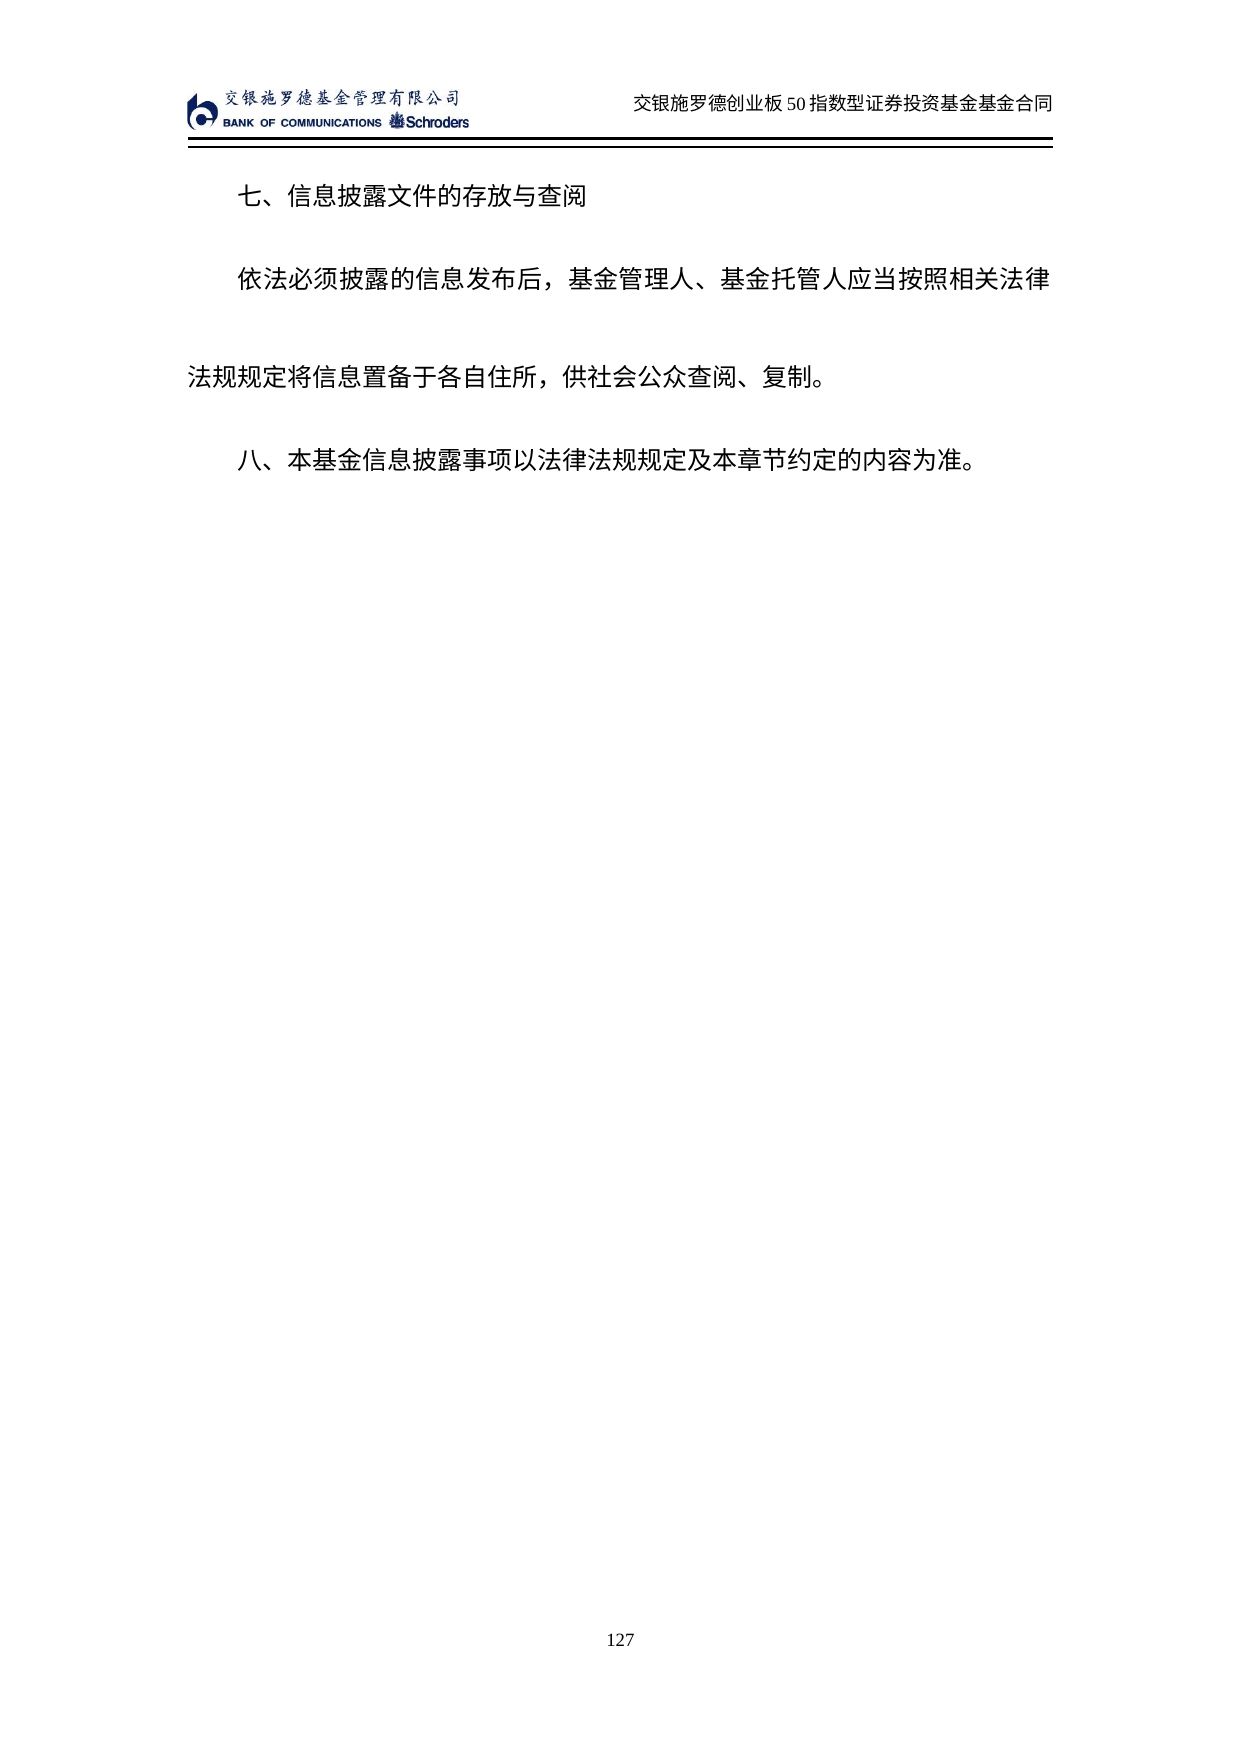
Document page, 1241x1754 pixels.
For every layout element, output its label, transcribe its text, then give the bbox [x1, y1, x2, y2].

text 依法必须披露的信息发布后，基金管理人、基金托管人应当按照相关法律法规规定将信息置备于各自住所，供社会公众查阅、复制。 [187, 245, 1053, 408]
picture [187, 89, 469, 130]
text 八、本基金信息披露事项以法律法规规定及本章节约定的内容为准。 [187, 426, 1053, 491]
text 七、信息披露文件的存放与查阅 [187, 162, 1053, 227]
